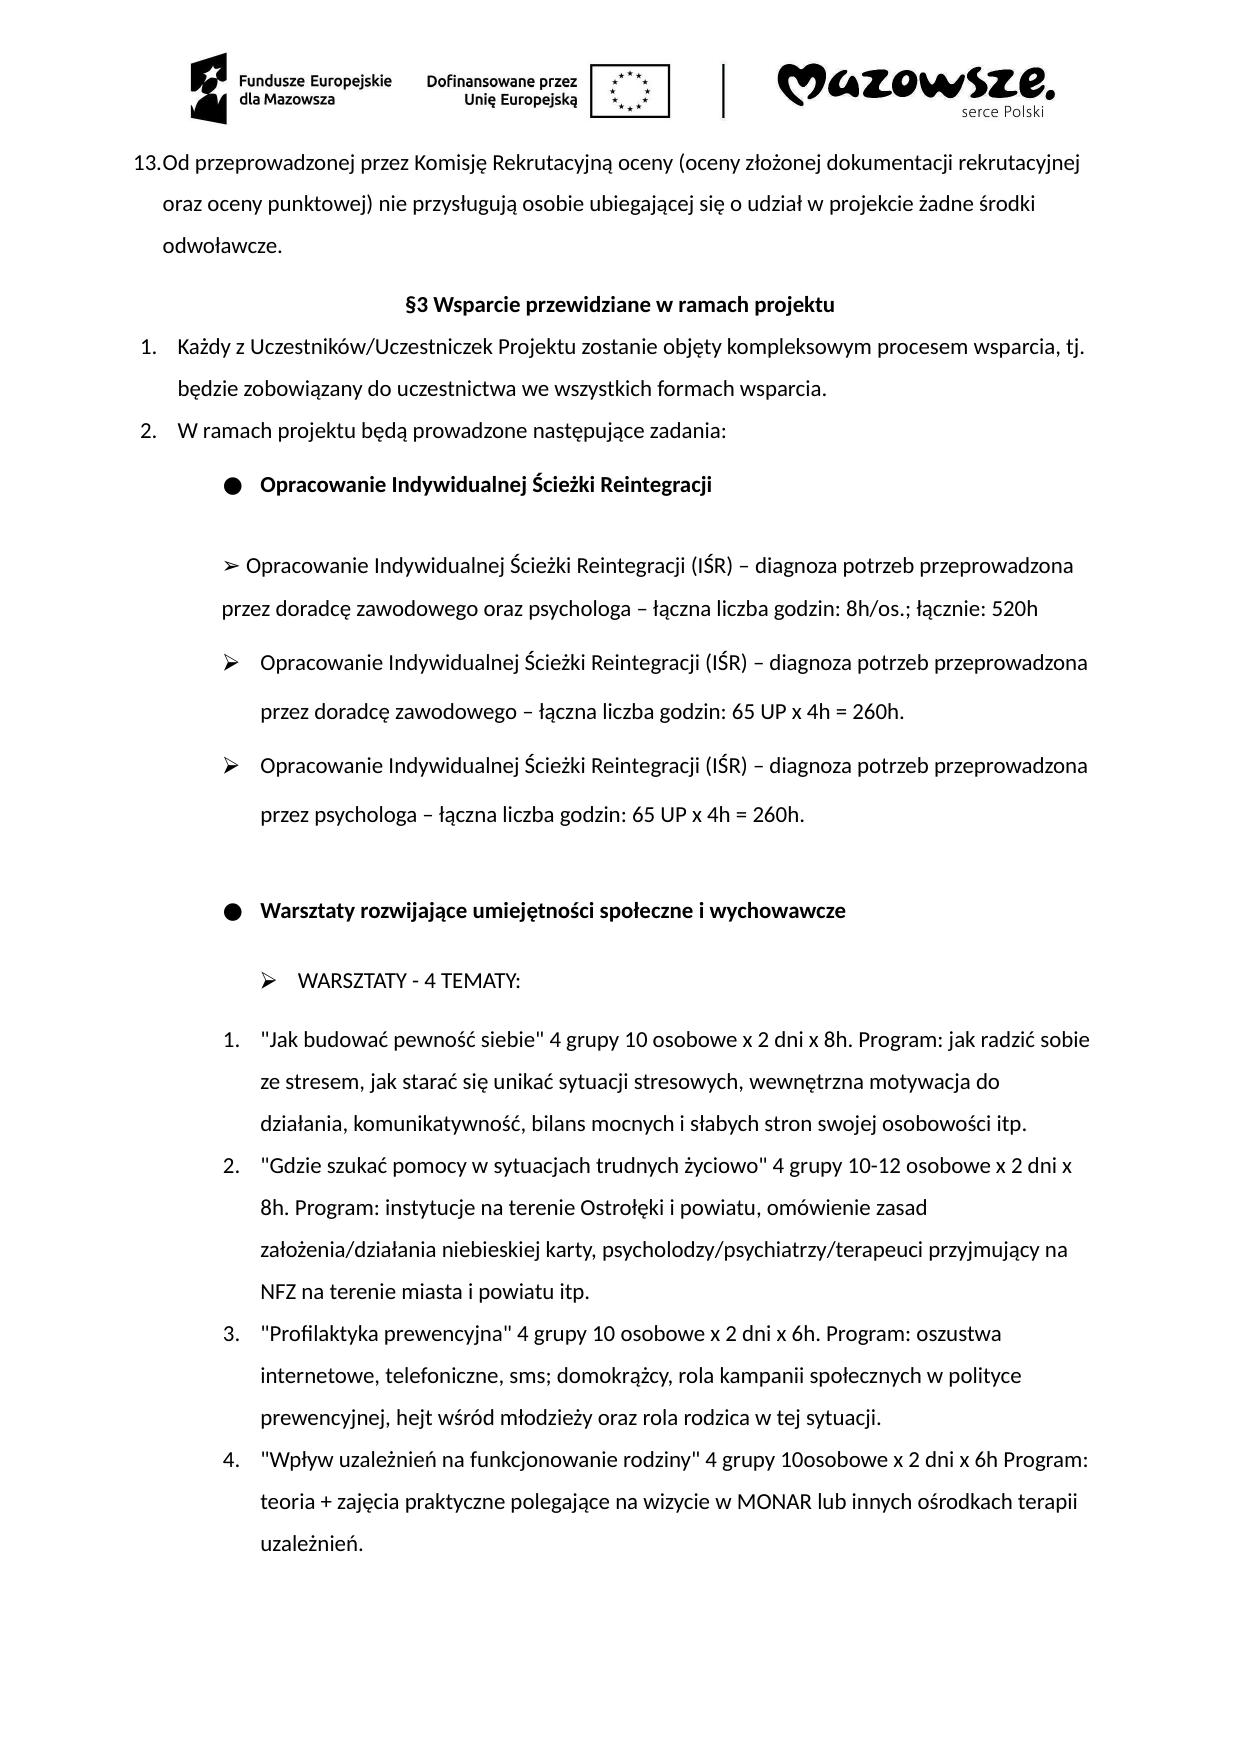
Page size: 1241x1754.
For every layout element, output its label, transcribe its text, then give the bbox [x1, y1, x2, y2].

list WARSZTATY - 4 TEMATY: [260, 955, 1093, 1002]
list Od przeprowadzonej przez Komisję Rekrutacyjną oceny (oceny złożonej dokumentacji rekrutacyjnej oraz oceny punktowej) nie przysługują osobie ubiegającej się o udział w projekcie żadne środki odwoławcze. [133, 148, 1093, 259]
list "Wpływ uzależnień na funkcjonowanie rodziny" 4 grupy 10osobowe x 2 dni x 6h Program: teoria + zajęcia praktyczne polegające na wizycie w MONAR lub innych ośrodkach terapii uzależnień. [223, 1445, 1093, 1557]
list "Jak budować pewność siebie" 4 grupy 10 osobowe x 2 dni x 8h. Program: jak radzić sobie ze stresem, jak starać się unikać sytuacji stresowych, wewnętrzna motywacja do działania, komunikatywność, bilans mocnych i słabych stron swojej osobowości itp. [223, 1025, 1093, 1137]
list Każdy z Uczestników/Uczestniczek Projektu zostanie objęty kompleksowym procesem wsparcia, tj. będzie zobowiązany do uczestnictwa we wszystkich formach wsparcia. [140, 332, 1093, 402]
list "Profilaktyka prewencyjna" 4 grupy 10 osobowe x 2 dni x 6h. Program: oszustwa internetowe, telefoniczne, sms; domokrążcy, rola kampanii społecznych w polityce prewencyjnej, hejt wśród młodzieży oraz rola rodzica w tej sytuacji. [223, 1319, 1093, 1431]
picture [175, 36, 1075, 137]
list Opracowanie Indywidualnej Ścieżki Reintegracji [223, 458, 1093, 505]
list Opracowanie Indywidualnej Ścieżki Reintegracji (IŚR) – diagnoza potrzeb przeprowadzona przez doradcę zawodowego – łączna liczba godzin: 65 UP x 4h = 260h. [223, 637, 1093, 726]
text Opracowanie Indywidualnej Ścieżki Reintegracji (IŚR) – diagnoza potrzeb przeprowadzona przez doradcę zawodowego oraz psychologa – łączna liczba godzin: 8h/os.; łącznie: 520h [221, 549, 1093, 623]
text §3 Wsparcie przewidziane w ramach projektu [148, 290, 1093, 318]
list Opracowanie Indywidualnej Ścieżki Reintegracji (IŚR) – diagnoza potrzeb przeprowadzona przez psychologa – łączna liczba godzin: 65 UP x 4h = 260h. [223, 739, 1093, 828]
list Warsztaty rozwijające umiejętności społeczne i wychowawcze [223, 884, 1093, 931]
list "Gdzie szukać pomocy w sytuacjach trudnych życiowo" 4 grupy 10-12 osobowe x 2 dni x 8h. Program: instytucje na terenie Ostrołęki i powiatu, omówienie zasad założenia/działania niebieskiej karty, psycholodzy/psychiatrzy/terapeuci przyjmujący na NFZ na terenie miasta i powiatu itp. [223, 1151, 1093, 1305]
list W ramach projektu będą prowadzone następujące zadania: [140, 416, 1093, 444]
